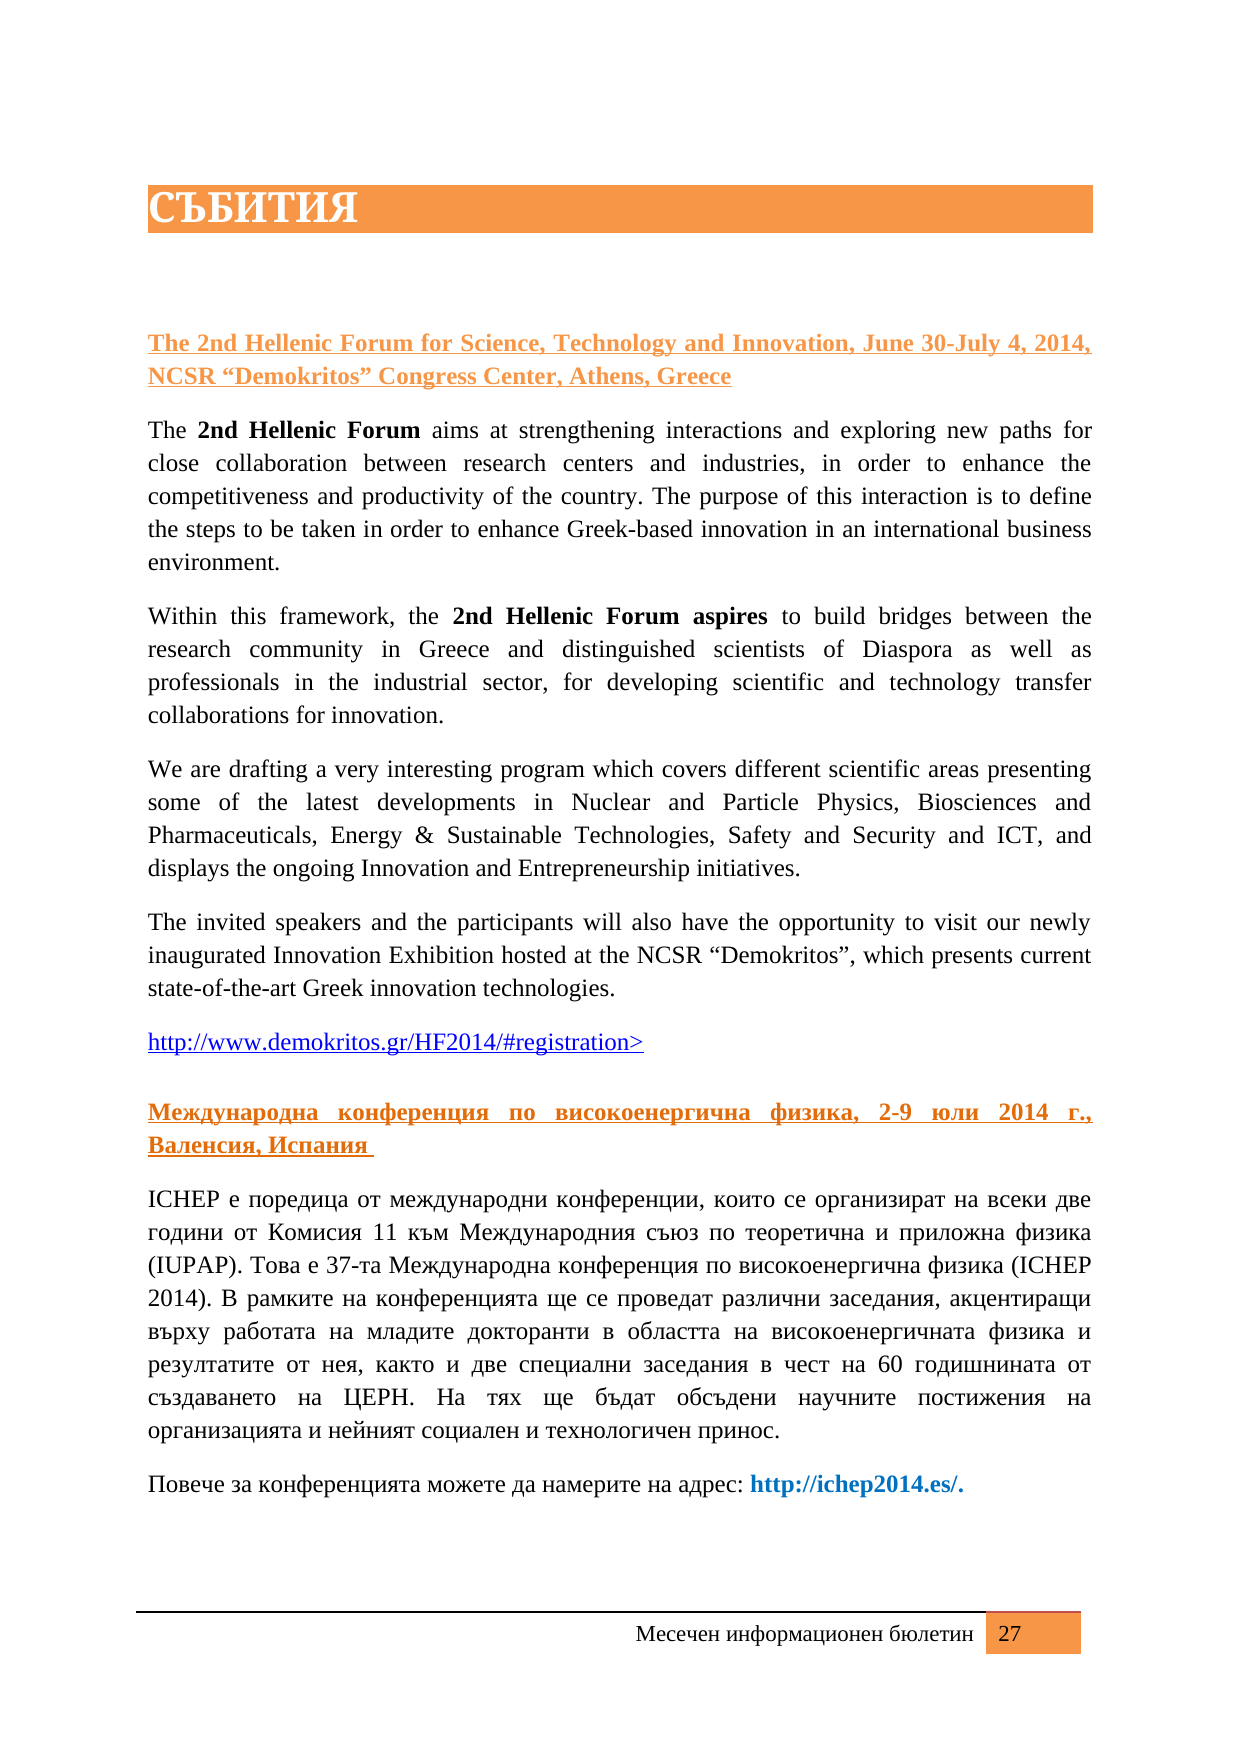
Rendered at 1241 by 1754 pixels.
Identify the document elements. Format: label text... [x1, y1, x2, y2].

text Международна конференция по високоенергична физика, 2-9 юли 2014 г., Валенсия, Испания [148, 1123, 1093, 1159]
text We are drafting a very interesting program which covers different scientific areas presenting some of the latest developments in Nuclear and Particle Physics, Biosciences and Pharmaceuticals, Energy & Sustainable Technologies, Safety and Security and ICT, and displays the ongoing Innovation and Entrepreneurship initiatives. [148, 754, 1093, 882]
text The 2nd Hellenic Forum aims at strengthening interactions and exploring new paths for close collaboration between research centers and industries, in order to enhance the competitiveness and productivity of the country. The purpose of this interaction is to define the steps to be taken in order to enhance Greek-based innovation in an international business environment. [148, 415, 1093, 576]
text Within this framework, the 2nd Hellenic Forum aspires to build bridges between the research community in Greece and distinguished scientists of Diaspora as well as professionals in the industrial sector, for developing scientific and technology transfer collaborations for innovation. [148, 601, 1093, 729]
text The invited speakers and the participants will also have the opportunity to visit our newly inaugurated Innovation Exhibition hosted at the NCSR “Demokritos”, which presents current state-of-the-art Greek innovation technologies. [148, 907, 1093, 1001]
text Повече за конференцията можете да намерите на адрес: http://ichep2014.es/. [148, 1469, 1093, 1498]
text ICHEP е поредица от международни конференции, които се организират на всеки две години от Комисия 11 към Международния съюз по теоретична и приложна физика (IUPAP). Това е 37-та Международна конференция по високоенергична физика (ICHEP 2014). В рамките на конференцията ще се проведат различни заседания, акцентиращи върху работата на младите докторанти в областта на високоенергичната физика и резултатите от нея, както и две специални заседания в чест на 60 годишнината от създаването на ЦЕРН. На тях ще бъдат обсъдени научните постижения на организацията и нейният социален и технологичен принос. [148, 1184, 1093, 1444]
text The 2nd Hellenic Forum for Science, Technology and Innovation, June 30-July 4, 2014, NCSR “Demokritos” Congress Center, Athens, Greece [148, 328, 1093, 390]
text Международна конференция по високоенергична физика, 2-9 юли 2014 г., Валенсия, Испания [148, 1097, 1093, 1122]
text СЪБИТИЯ [148, 185, 1093, 233]
text http://www.demokritos.gr/HF2014/#registration> [148, 1027, 1093, 1055]
